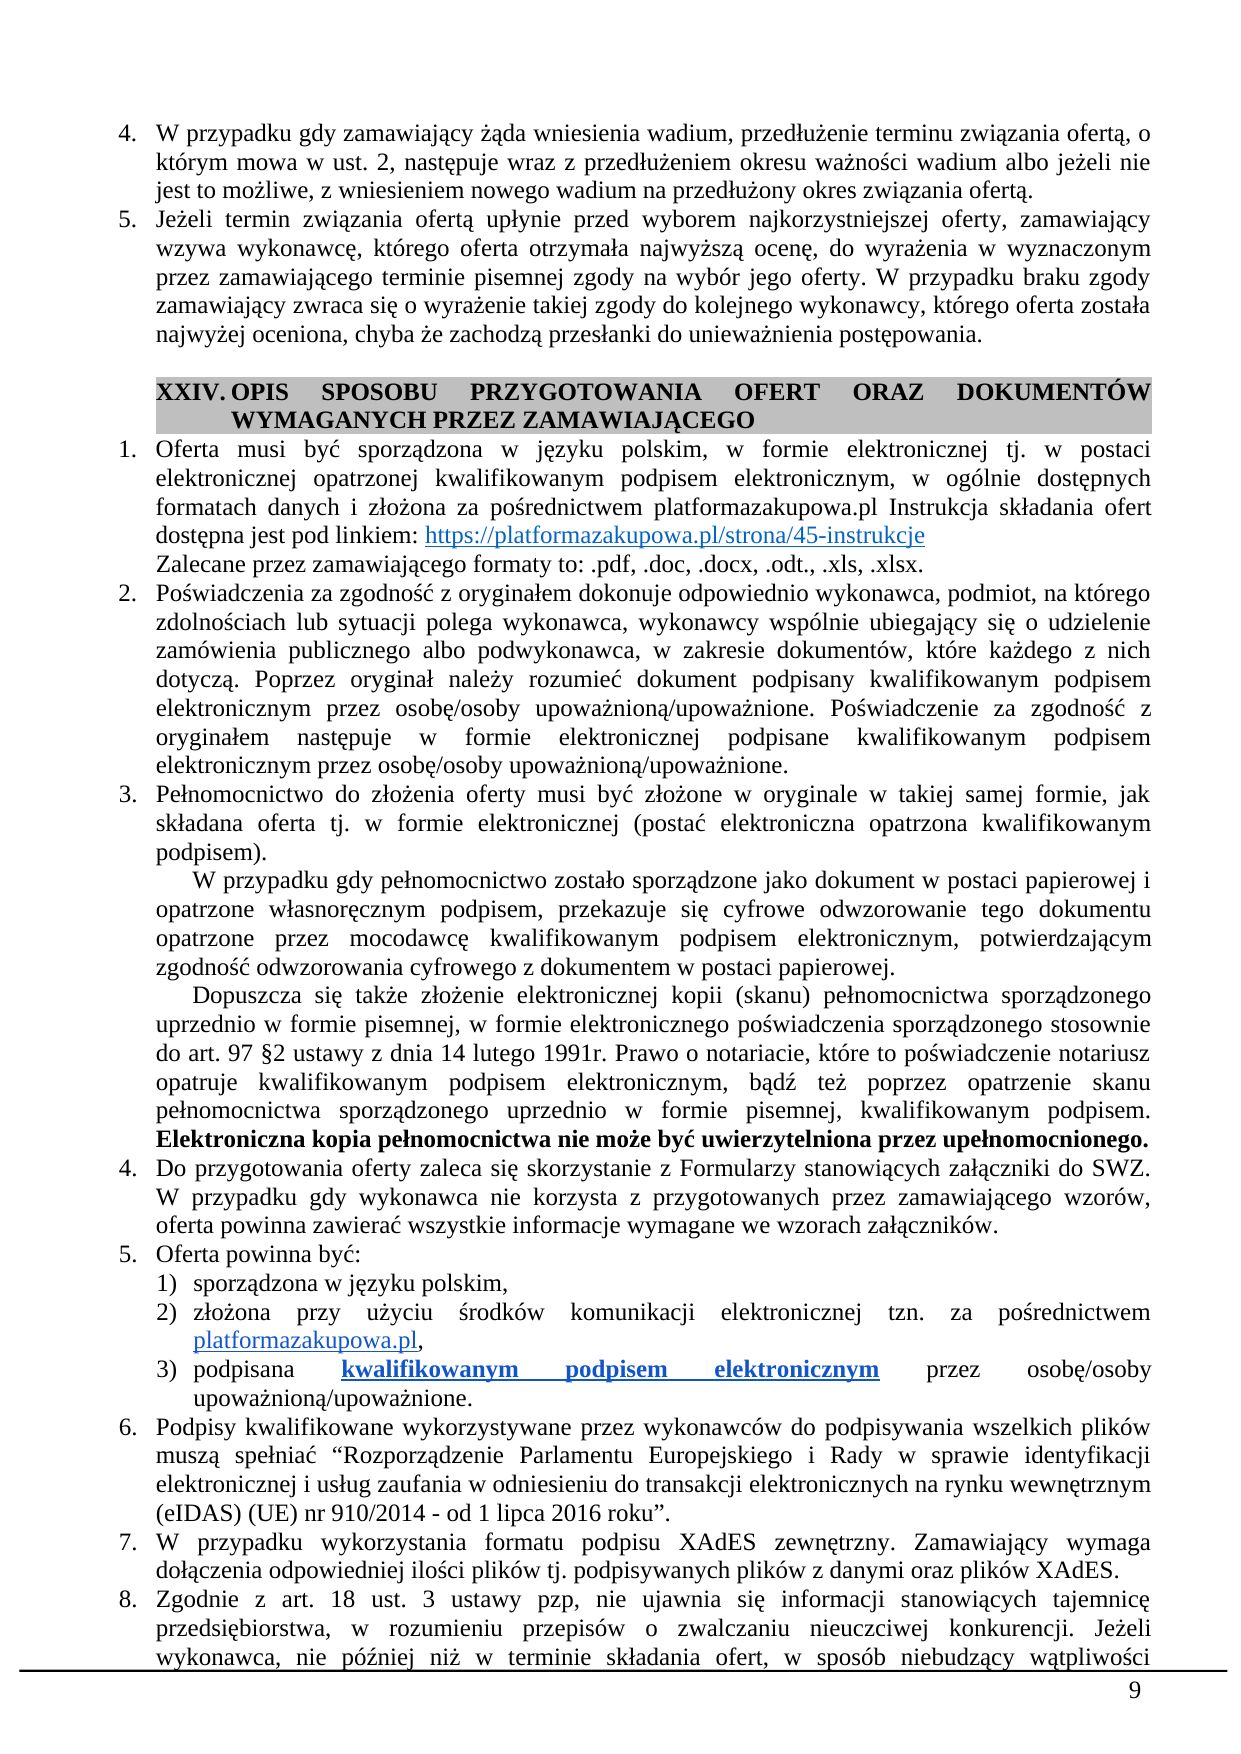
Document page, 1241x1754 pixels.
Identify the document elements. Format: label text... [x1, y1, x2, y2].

list Oferta powinna być: [118, 1239, 1152, 1268]
list podpisana kwalifikowanym podpisem elektronicznym przez osobę/osoby upoważnioną/upoważnione. [156, 1354, 1152, 1412]
text W przypadku gdy pełnomocnictwo zostało sporządzone jako dokument w postaci papierowej i opatrzone własnoręcznym podpisem, przekazuje się cyfrowe odwzorowanie tego dokumentu opatrzone przez mocodawcę kwalifikowanym podpisem elektronicznym, potwierdzającym zgodność odwzorowania cyfrowego z dokumentem w postaci papierowej. [156, 866, 1152, 981]
list Poświadczenia za zgodność z oryginałem dokonuje odpowiednio wykonawca, podmiot, na którego zdolnościach lub sytuacji polega wykonawca, wykonawcy wspólnie ubiegający się o udzielenie zamówienia publicznego albo podwykonawca, w zakresie dokumentów, które każdego z nich dotyczą. Poprzez oryginał należy rozumieć dokument podpisany kwalifikowanym podpisem elektronicznym przez osobę/osoby upoważnioną/upoważnione. Poświadczenie za zgodność z oryginałem następuje w formie elektronicznej podpisane kwalifikowanym podpisem elektronicznym przez osobę/osoby upoważnioną/upoważnione. [118, 578, 1152, 779]
list złożona przy użyciu środków komunikacji elektronicznej tzn. za pośrednictwem platformazakupowa.pl, [156, 1297, 1152, 1354]
list Podpisy kwalifikowane wykorzystywane przez wykonawców do podpisywania wszelkich plików muszą spełniać “Rozporządzenie Parlamentu Europejskiego i Rady w sprawie identyfikacji elektronicznej i usług zaufania w odniesieniu do transakcji elektronicznych na rynku wewnętrznym (eIDAS) (UE) nr 910/2014 - od 1 lipca 2016 roku”. [118, 1412, 1152, 1527]
list Jeżeli termin związania ofertą upłynie przed wyborem najkorzystniejszej oferty, zamawiający wzywa wykonawcę, którego oferta otrzymała najwyższą ocenę, do wyrażenia w wyznaczonym przez zamawiającego terminie pisemnej zgody na wybór jego oferty. W przypadku braku zgody zamawiający zwraca się o wyrażenie takiej zgody do kolejnego wykonawcy, którego oferta została najwyżej oceniona, chyba że zachodzą przesłanki do unieważnienia postępowania. [118, 204, 1152, 348]
list Do przygotowania oferty zaleca się skorzystanie z Formularzy stanowiących załączniki do SWZ. W przypadku gdy wykonawca nie korzysta z przygotowanych przez zamawiającego wzorów, oferta powinna zawierać wszystkie informacje wymagane we wzorach załączników. [118, 1153, 1152, 1239]
list W przypadku gdy zamawiający żąda wniesienia wadium, przedłużenie terminu związania ofertą, o którym mowa w ust. 2, następuje wraz z przedłużeniem okresu ważności wadium albo jeżeli nie jest to możliwe, z wniesieniem nowego wadium na przedłużony okres związania ofertą. [118, 118, 1152, 204]
text Dopuszcza się także złożenie elektronicznej kopii (skanu) pełnomocnictwa sporządzonego uprzednio w formie pisemnej, w formie elektronicznego poświadczenia sporządzonego stosownie do art. 97 §2 ustawy z dnia 14 lutego 1991r. Prawo o notariacie, które to poświadczenie notariusz opatruje kwalifikowanym podpisem elektronicznym, bądź też poprzez opatrzenie skanu pełnomocnictwa sporządzonego uprzednio w formie pisemnej, kwalifikowanym podpisem. Elektroniczna kopia pełnomocnictwa nie może być uwierzytelniona przez upełnomocnionego. [156, 981, 1152, 1153]
list W przypadku wykorzystania formatu podpisu XAdES zewnętrzny. Zamawiający wymaga dołączenia odpowiedniej ilości plików tj. podpisywanych plików z danymi oraz plików XAdES. [118, 1527, 1152, 1584]
list Pełnomocnictwo do złożenia oferty musi być złożone w oryginale w takiej samej formie, jak składana oferta tj. w formie elektronicznej (postać elektroniczna opatrzona kwalifikowanym podpisem). [118, 779, 1152, 866]
list OPIS SPOSOBU PRZYGOTOWANIA OFERT ORAZ DOKUMENTÓW WYMAGANYCH PRZEZ ZAMAWIAJĄCEGO [156, 377, 1152, 434]
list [118, 1584, 1152, 1671]
text Zalecane przez zamawiającego formaty to: .pdf, .doc, .docx, .odt., .xls, .xlsx. [156, 549, 1152, 578]
list Oferta musi być sporządzona w języku polskim, w formie elektronicznej tj. w postaci elektronicznej opatrzonej kwalifikowanym podpisem elektronicznym, w ogólnie dostępnych formatach danych i złożona za pośrednictwem platformazakupowa.pl Instrukcja składania ofert dostępna jest pod linkiem: https://platformazakupowa.pl/strona/45-instrukcje [118, 434, 1152, 549]
list sporządzona w języku polskim, [156, 1268, 1152, 1297]
